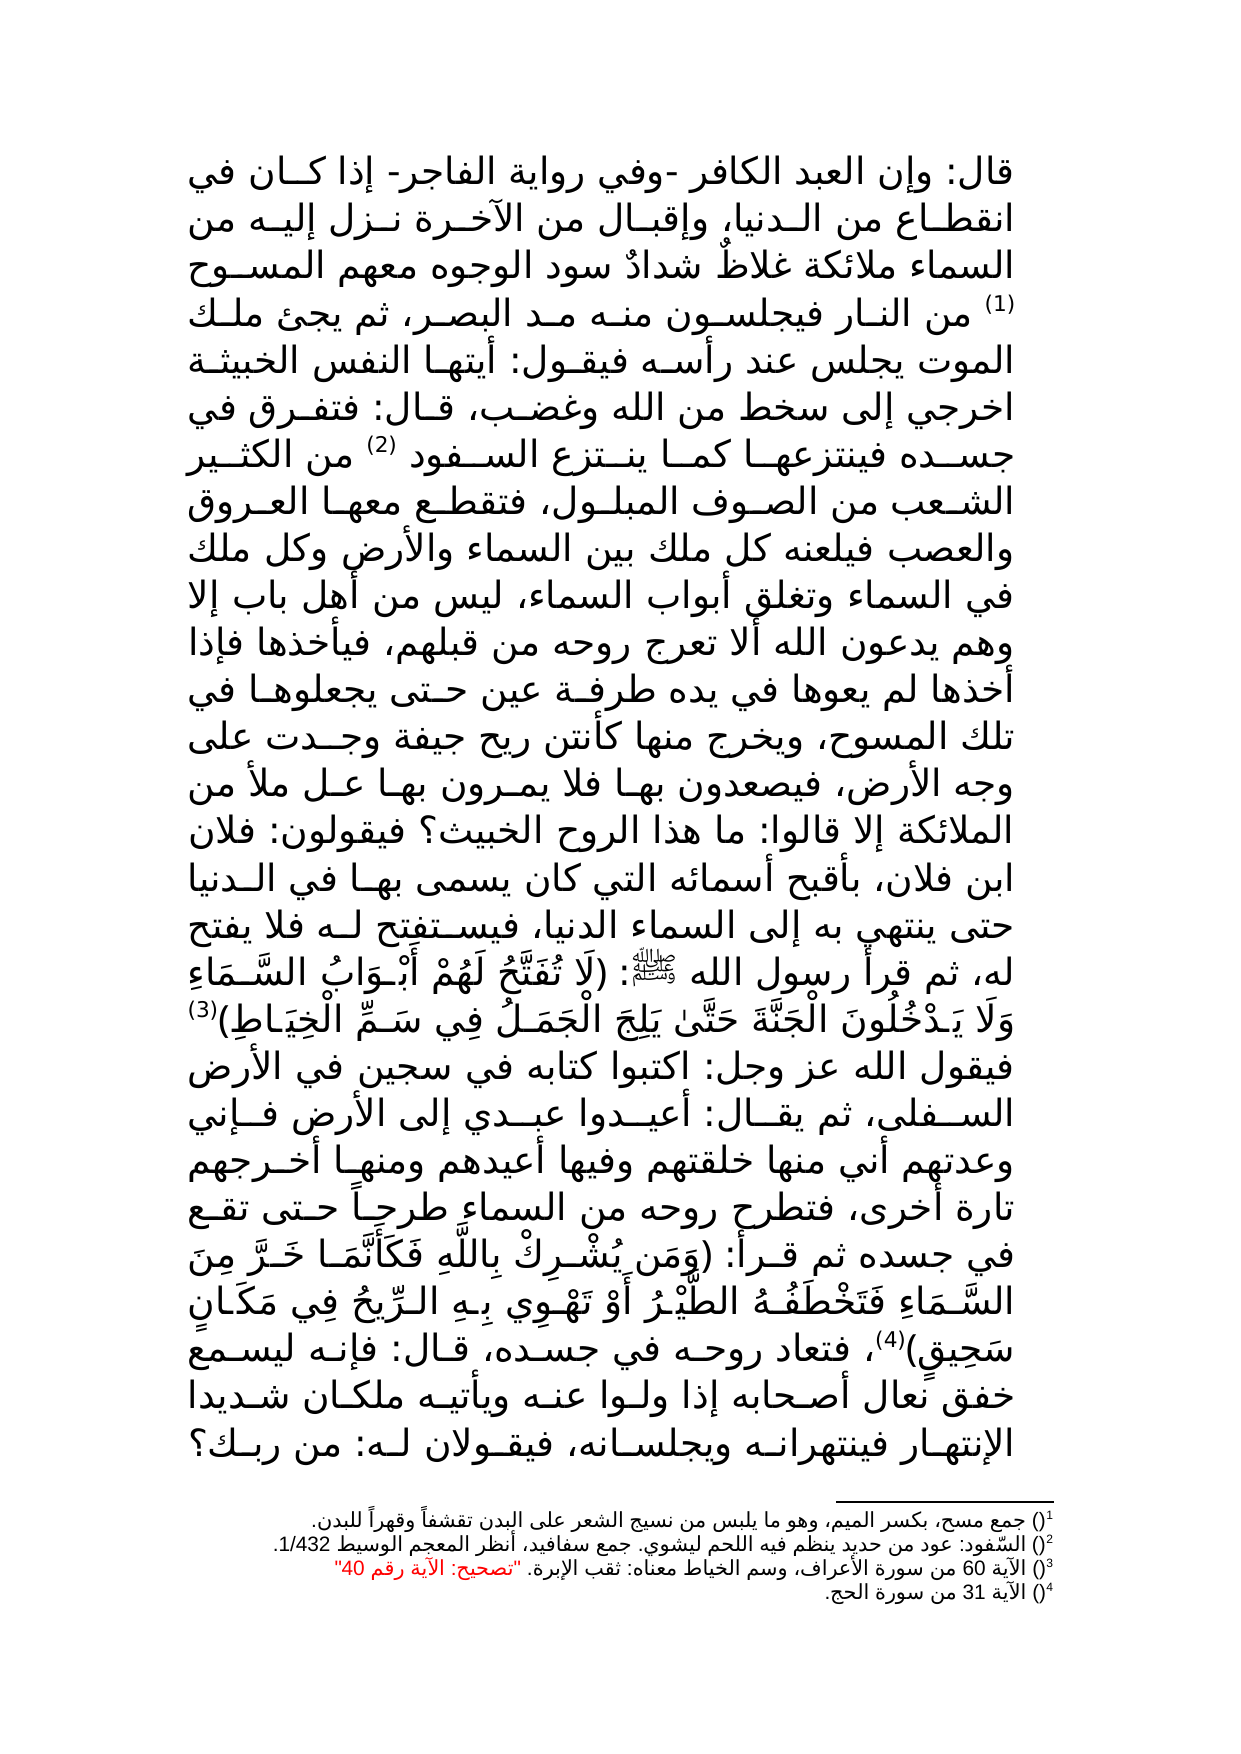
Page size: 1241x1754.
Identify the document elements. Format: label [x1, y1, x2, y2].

text [187, 150, 1015, 1465]
